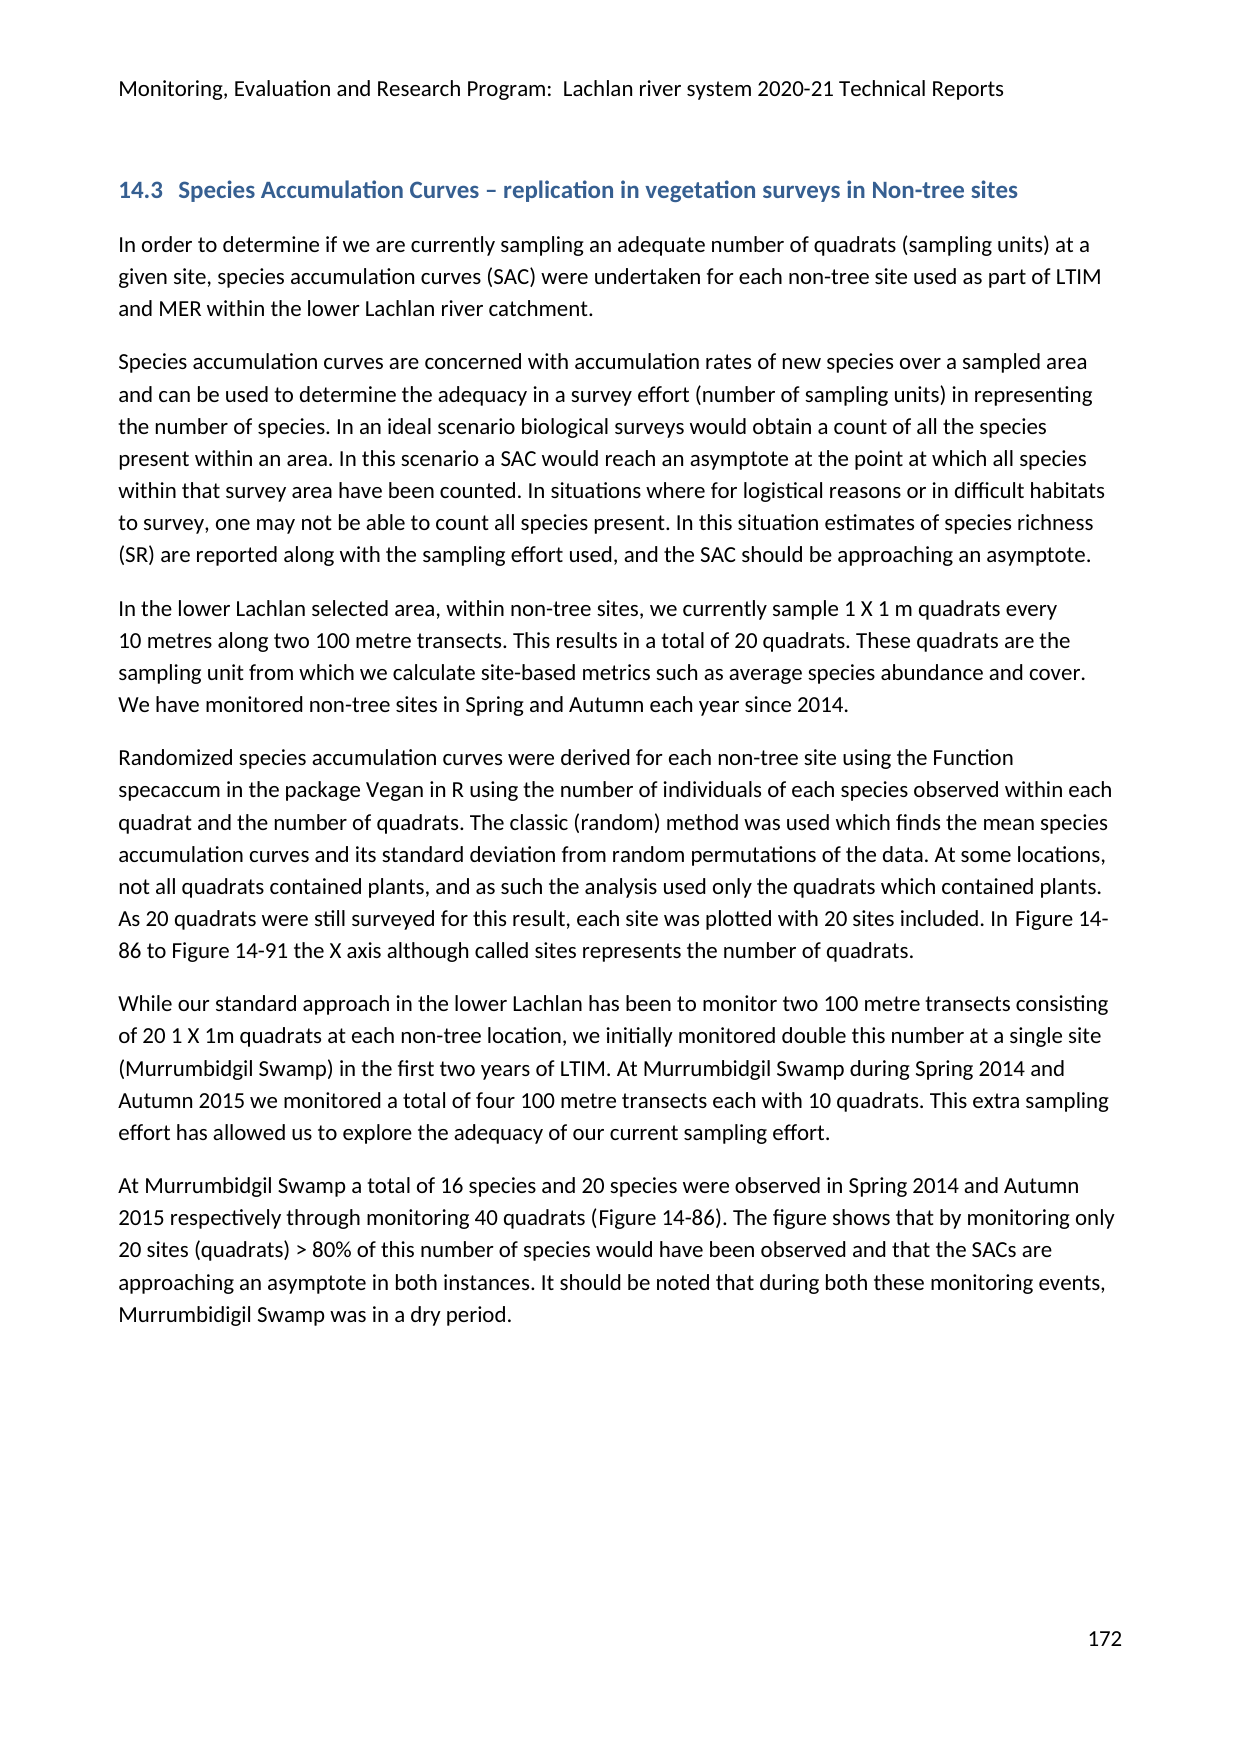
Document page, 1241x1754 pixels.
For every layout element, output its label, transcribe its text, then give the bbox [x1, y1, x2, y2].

text In the lower Lachlan selected area, within non-tree sites, we currently sample 1 X 1 m quadrats every 10 metres along two 100 metre transects. This results in a total of 20 quadrats. These quadrats are the sampling unit from which we calculate site-based metrics such as average species abundance and cover. We have monitored non-tree sites in Spring and Autumn each year since 2014. [118, 594, 1122, 718]
text In order to determine if we are currently sampling an adequate number of quadrats (sampling units) at a given site, species accumulation curves (SAC) were undertaken for each non-tree site used as part of LTIM and MER within the lower Lachlan river catchment. [118, 230, 1122, 322]
text Species accumulation curves are concerned with accumulation rates of new species over a sampled area and can be used to determine the adequacy in a survey effort (number of sampling units) in representing the number of species. In an ideal scenario biological surveys would obtain a count of all the species present within an area. In this scenario a SAC would reach an asymptote at the point at which all species within that survey area have been counted. In situations where for logistical reasons or in difficult habitats to survey, one may not be able to count all species present. In this situation estimates of species richness (SR) are reported along with the sampling effort used, and the SAC should be approaching an asymptote. [118, 347, 1122, 569]
subtitle Species Accumulation Curves – replication in vegetation surveys in Non-tree sites [118, 174, 1122, 205]
text While our standard approach in the lower Lachlan has been to monitor two 100 metre transects consisting of 20 1 X 1m quadrats at each non-tree location, we initially monitored double this number at a single site (Murrumbidgil Swamp) in the first two years of LTIM. At Murrumbidgil Swamp during Spring 2014 and Autumn 2015 we monitored a total of four 100 metre transects each with 10 quadrats. This extra sampling effort has allowed us to explore the adequacy of our current sampling effort. [118, 989, 1122, 1146]
